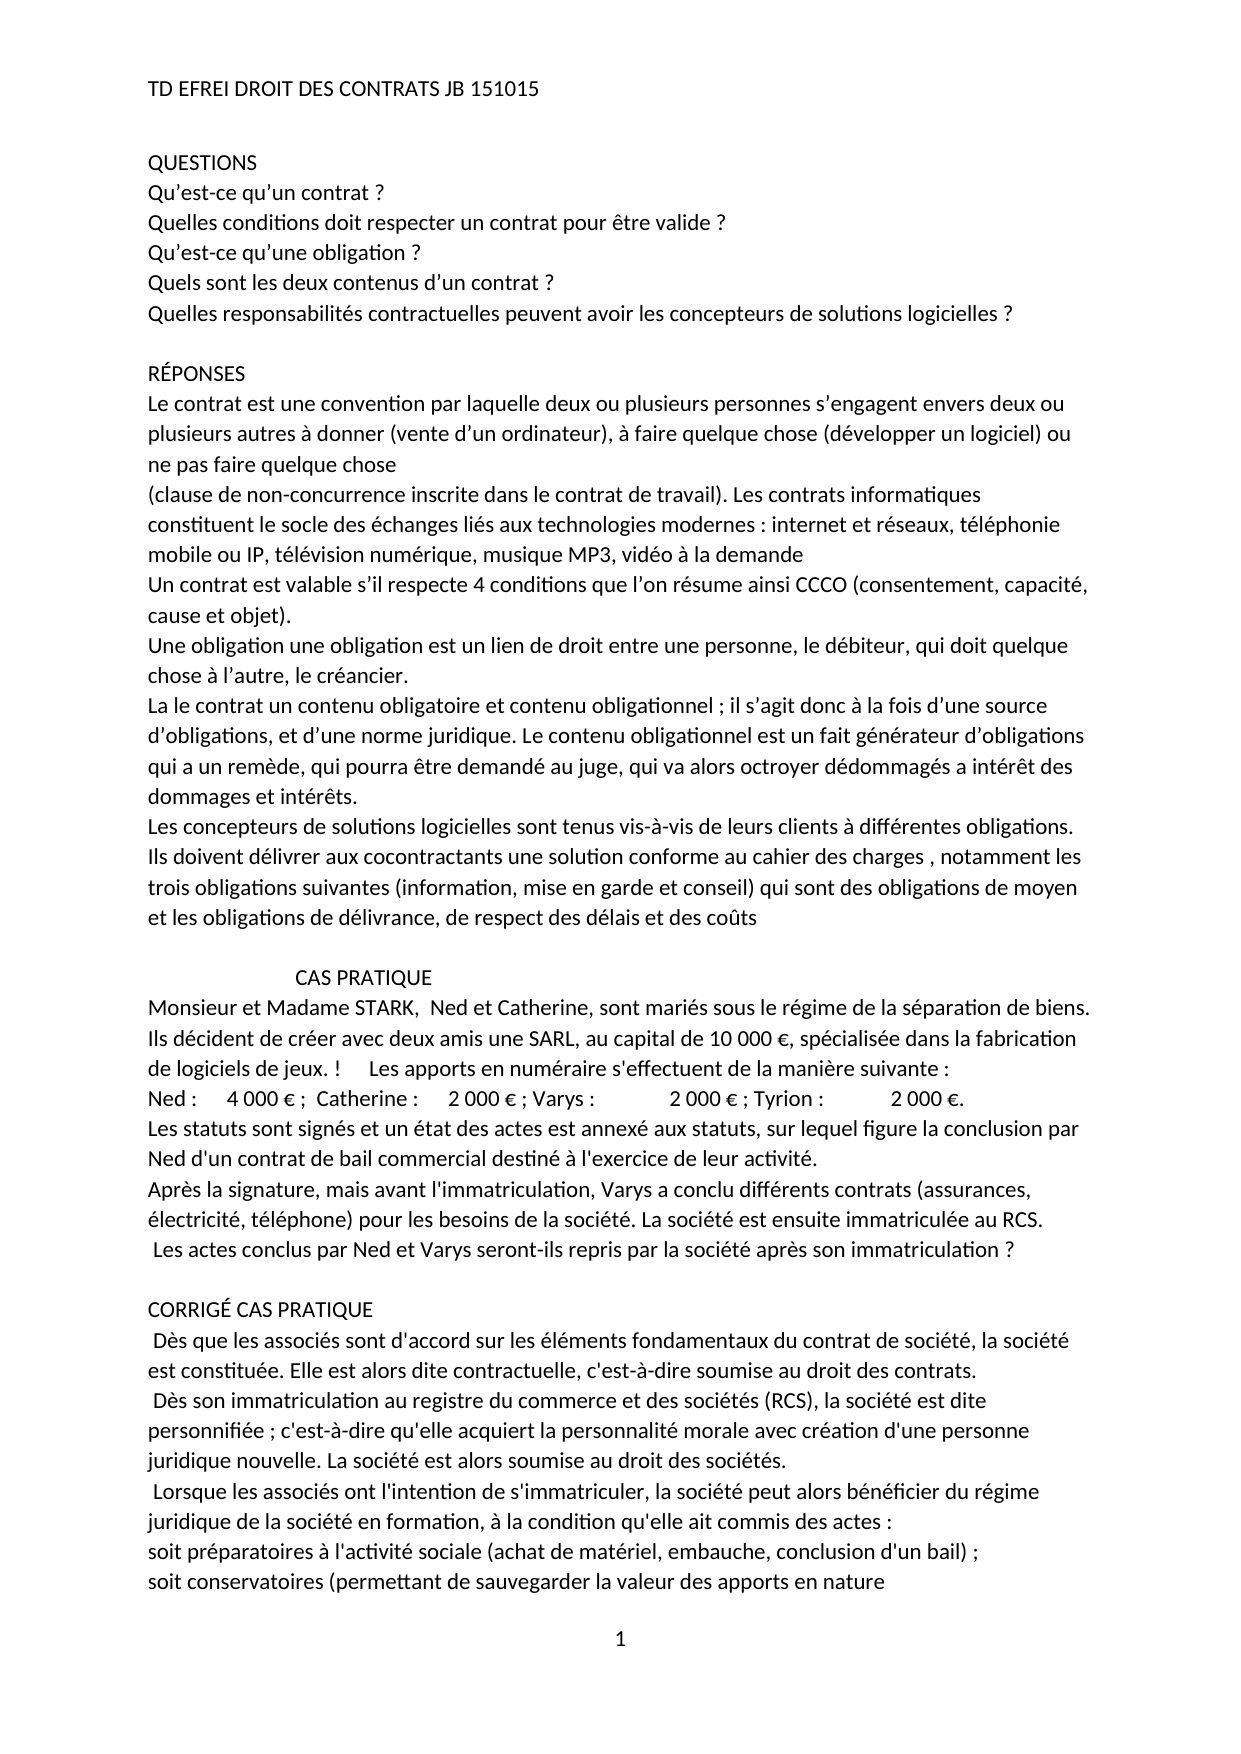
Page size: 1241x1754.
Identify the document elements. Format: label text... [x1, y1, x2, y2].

text CORRIGÉ CAS PRATIQUE [148, 1296, 1093, 1323]
text Une obligation une obligation est un lien de droit entre une personne, le débiteur, qui doit quelque chose à l’autre, le créancier. [148, 631, 1093, 689]
text Après la signature, mais avant l'immatriculation, Varys a conclu différents contrats (assurances, électricité, téléphone) pour les besoins de la société. La société est ensuite immatriculée au RCS. [148, 1175, 1093, 1233]
text soit préparatoires à l'activité sociale (achat de matériel, embauche, conclusion d'un bail) ; [148, 1537, 1093, 1565]
text RÉPONSES [148, 359, 1093, 387]
text Ned : 4 000 € ; Catherine : 2 000 € ; Varys : 2 000 € ; Tyrion : 2 000 €. [148, 1084, 1093, 1112]
text Qu’est-ce qu’un contrat ? [148, 178, 1093, 206]
text Les actes conclus par Ned et Varys seront-ils repris par la société après son immatriculation ? [148, 1235, 1093, 1263]
text Dès son immatriculation au registre du commerce et des sociétés (RCS), la société est dite personnifiée ; c'est-à-dire qu'elle acquiert la personnalité morale avec création d'une personne juridique nouvelle. La société est alors soumise au droit des sociétés. [148, 1386, 1093, 1474]
text Les statuts sont signés et un état des actes est annexé aux statuts, sur lequel figure la conclusion par Ned d'un contrat de bail commercial destiné à l'exercice de leur activité. [148, 1114, 1093, 1172]
text Le contrat est une convention par laquelle deux ou plusieurs personnes s’engagent envers deux ou plusieurs autres à donner (vente d’un ordinateur), à faire quelque chose (développer un logiciel) ou ne pas faire quelque chose [148, 389, 1093, 478]
text QUESTIONS [148, 148, 1093, 176]
text Dès que les associés sont d'accord sur les éléments fondamentaux du contrat de société, la société est constituée. Elle est alors dite contractuelle, c'est-à-dire soumise au droit des contrats. [148, 1326, 1093, 1384]
text Qu’est-ce qu’une obligation ? [148, 238, 1093, 266]
text Les concepteurs de solutions logicielles sont tenus vis-à-vis de leurs clients à différentes obligations. Ils doivent délivrer aux cocontractants une solution conforme au cahier des charges , notamment les trois obligations suivantes (information, mise en garde et conseil) qui sont des obligations de moyen et les obligations de délivrance, de respect des délais et des coûts [148, 812, 1093, 931]
text Lorsque les associés ont l'intention de s'immatriculer, la société peut alors bénéficier du régime juridique de la société en formation, à la condition qu'elle ait commis des actes : [148, 1477, 1093, 1535]
text CAS PRATIQUE [148, 963, 1093, 991]
text La le contrat un contenu obligatoire et contenu obligationnel ; il s’agit donc à la fois d’une source d’obligations, et d’une norme juridique. Le contenu obligationnel est un fait générateur d’obligations qui a un remède, qui pourra être demandé au juge, qui va alors octroyer dédommagés a intérêt des dommages et intérêts. [148, 691, 1093, 810]
text Quelles conditions doit respecter un contrat pour être valide ? [148, 208, 1093, 236]
text Quelles responsabilités contractuelles peuvent avoir les concepteurs de solutions logicielles ? [148, 299, 1093, 327]
text soit conservatoires (permettant de sauvegarder la valeur des apports en nature [148, 1567, 1093, 1595]
text Monsieur et Madame STARK, Ned et Catherine, sont mariés sous le régime de la séparation de biens. Ils décident de créer avec deux amis une SARL, au capital de 10 000 €, spécialisée dans la fabrication de logiciels de jeux. ! Les apports en numéraire s'effectuent de la manière suivante : [148, 993, 1093, 1082]
text Un contrat est valable s’il respecte 4 conditions que l’on résume ainsi CCCO (consentement, capacité, cause et objet). [148, 571, 1093, 629]
text (clause de non-concurrence inscrite dans le contrat de travail). Les contrats informatiques constituent le socle des échanges liés aux technologies modernes : internet et réseaux, téléphonie mobile ou IP, télévision numérique, musique MP3, vidéo à la demande [148, 480, 1093, 568]
text Quels sont les deux contenus d’un contrat ? [148, 268, 1093, 296]
